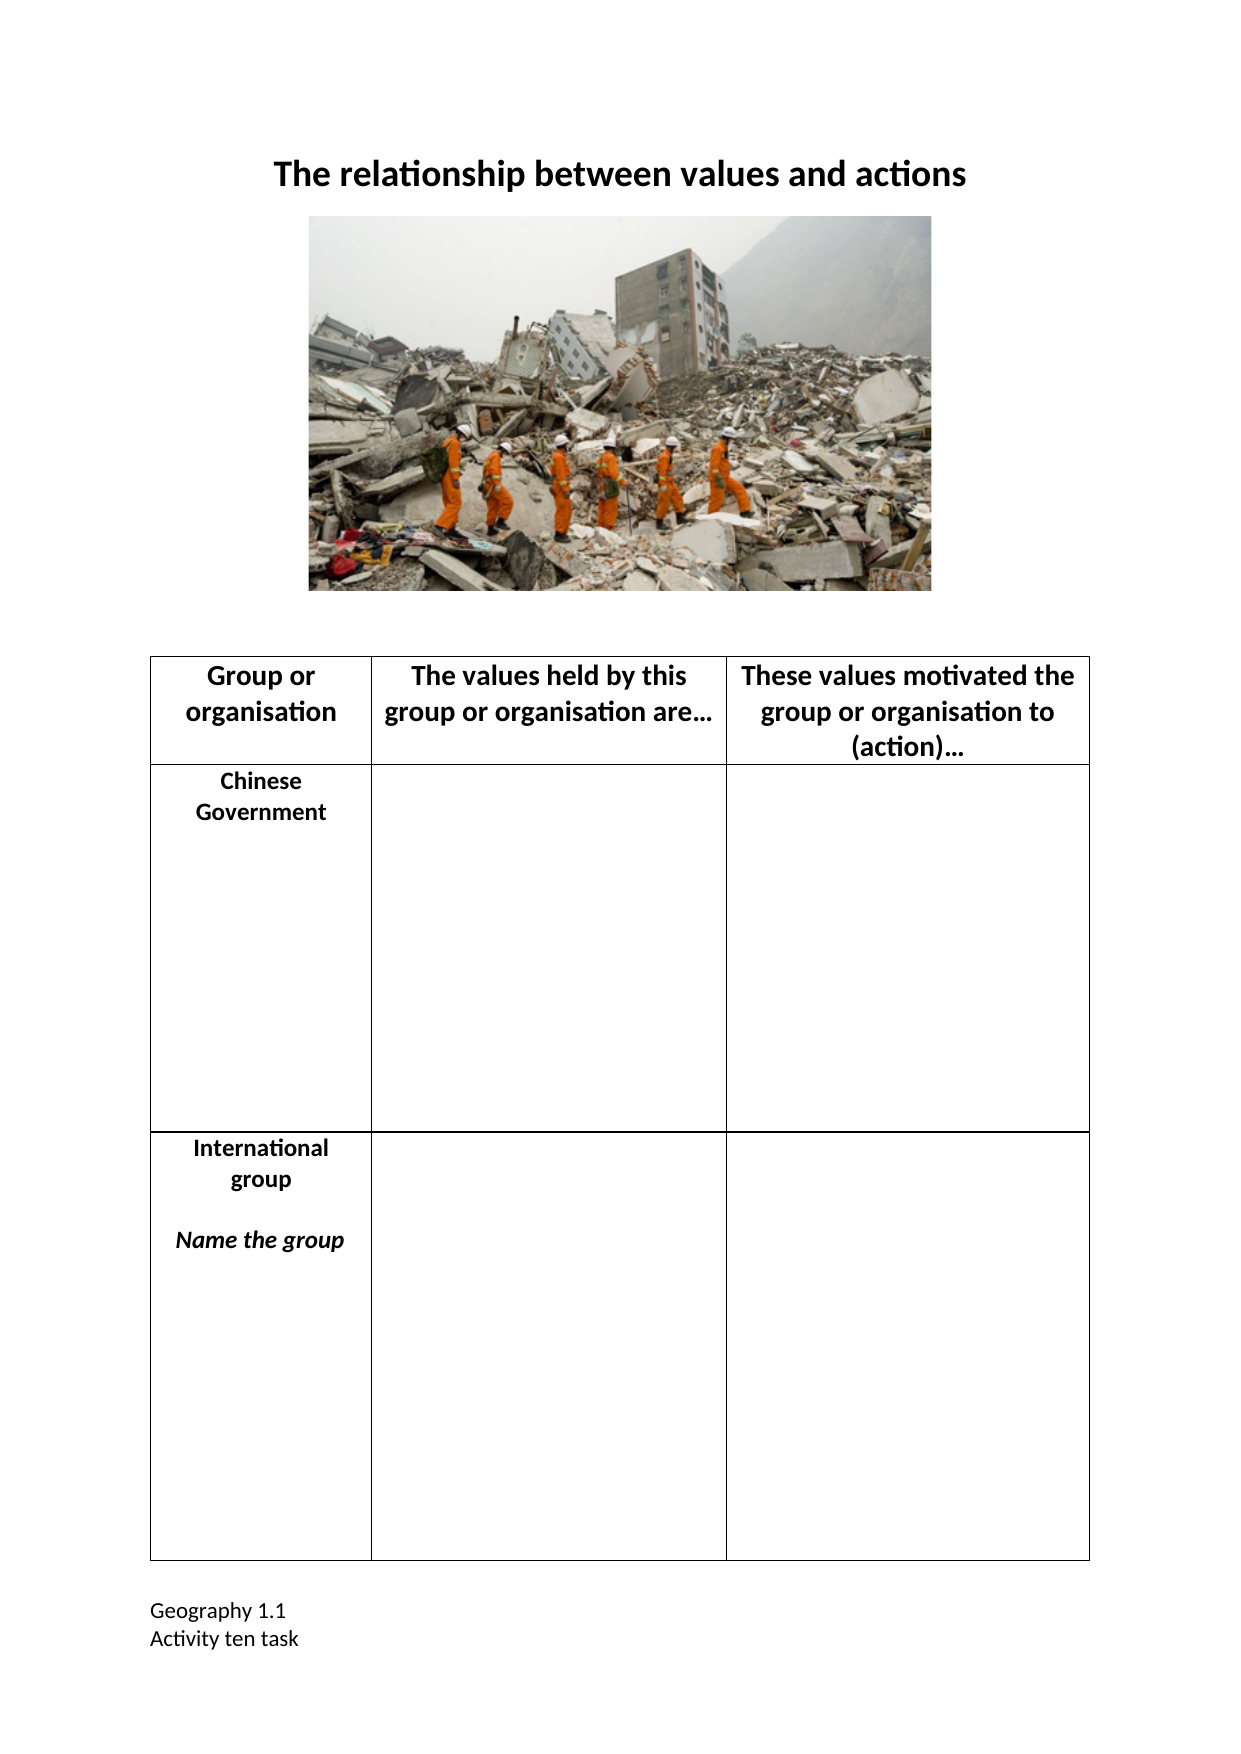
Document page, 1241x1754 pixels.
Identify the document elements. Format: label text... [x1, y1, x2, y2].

table_cell International group Name the group [151, 1133, 371, 1560]
table_cell [372, 765, 726, 1131]
table_cell [727, 1133, 1089, 1560]
table_header The values held by this group or organisation are… [372, 657, 726, 764]
picture [308, 216, 932, 591]
table_header Group or organisation [151, 657, 371, 764]
table_cell Chinese Government [151, 765, 371, 1131]
table_cell [372, 1133, 726, 1560]
text The relationship between values and actions [150, 150, 1090, 196]
table_cell [727, 765, 1089, 1131]
table_header These values motivated the group or organisation to (action)… [727, 657, 1089, 764]
